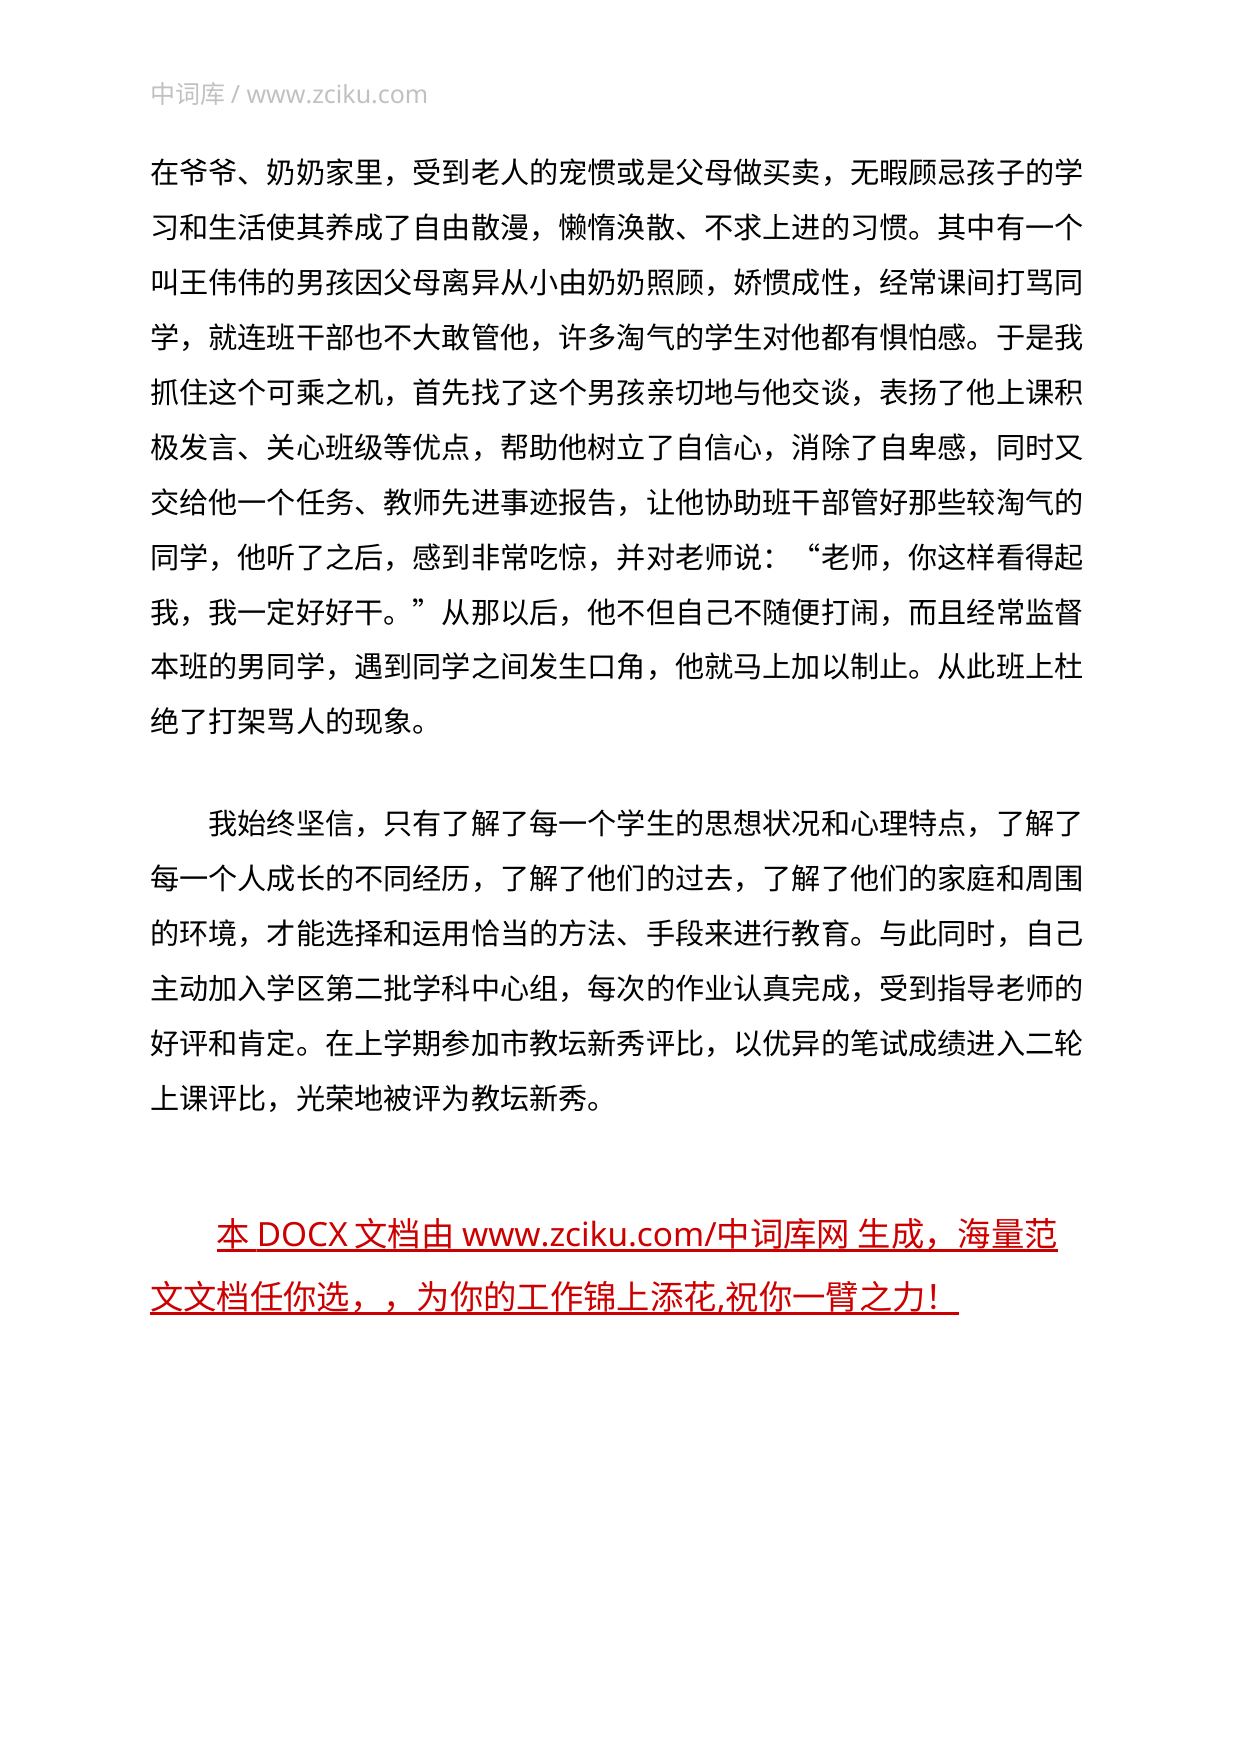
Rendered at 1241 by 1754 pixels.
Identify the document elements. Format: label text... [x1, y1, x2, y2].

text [150, 150, 1090, 741]
text 本DOCX文档由 www.zciku.com/中词库网 生成，海量范文文档任你选，，为你的工作锦上添花,祝你一臂之力！ [150, 1208, 1090, 1319]
text 我始终坚信，只有了解了每一个学生的思想状况和心理特点，了解了每一个人成长的不同经历，了解了他们的过去，了解了他们的家庭和周围的环境，才能选择和运用恰当的方法、手段来进行教育。与此同时，自己主动加入学区第二批学科中心组，每次的作业认真完成，受到指导老师的好评和肯定。在上学期参加市教坛新秀评比，以优异的笔试成绩进入二轮上课评比，光荣地被评为教坛新秀。 [150, 801, 1090, 1117]
